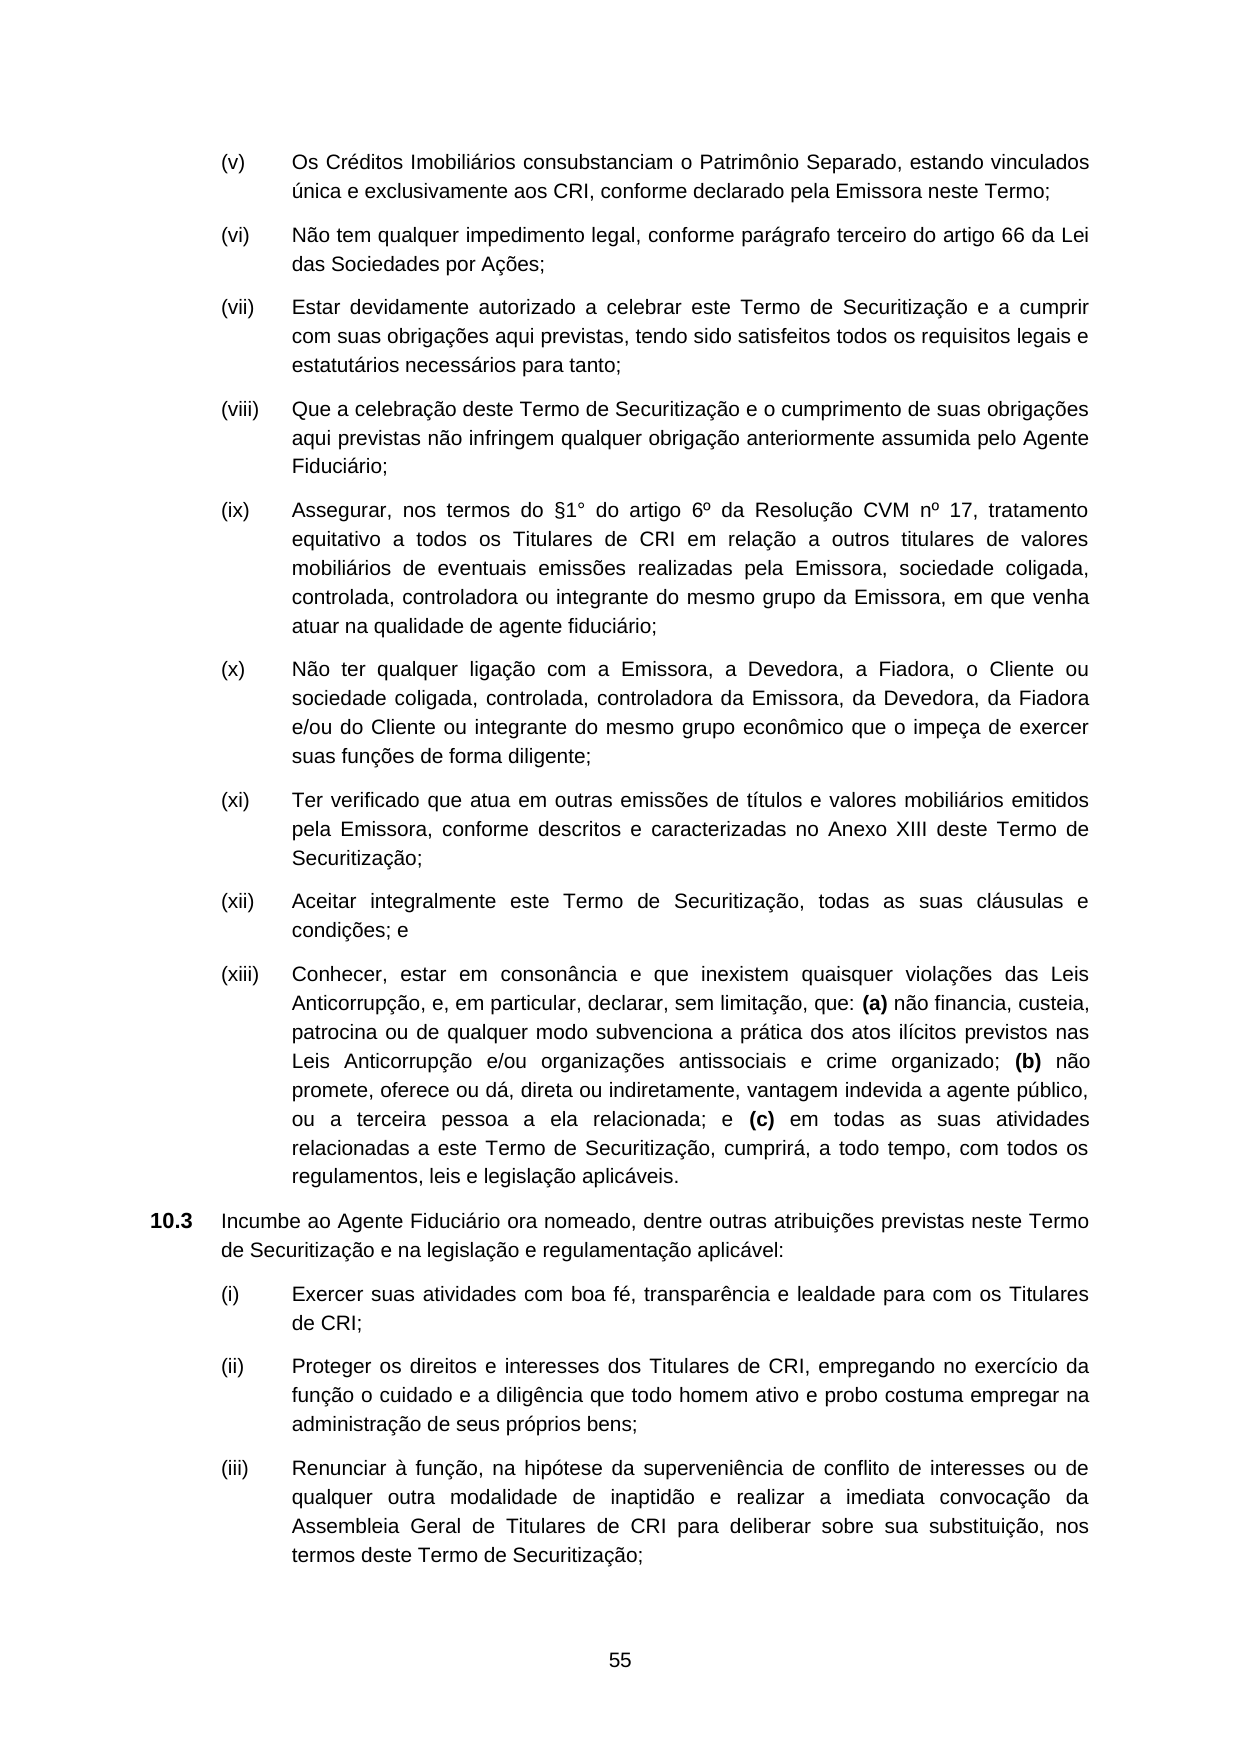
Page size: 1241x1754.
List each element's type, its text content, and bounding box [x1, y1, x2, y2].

text Renunciar à função, na hipótese da superveniência de conflito de interesses ou de qualquer outra modalidade de inaptidão e realizar a imediata convocação da Assembleia Geral de Titulares de CRI para deliberar sobre sua substituição, nos termos deste Termo de Securitização; [221, 1456, 1090, 1566]
text Aceitar integralmente este Termo de Securitização, todas as suas cláusulas e condições; e [221, 889, 1090, 942]
text Que a celebração deste Termo de Securitização e o cumprimento de suas obrigações aqui previstas não infringem qualquer obrigação anteriormente assumida pelo Agente Fiduciário; [221, 396, 1090, 478]
text Não ter qualquer ligação com a Emissora, a Devedora, a Fiadora, o Cliente ou sociedade coligada, controlada, controladora da Emissora, da Devedora, da Fiadora e/ou do Cliente ou integrante do mesmo grupo econômico que o impeça de exercer suas funções de forma diligente; [221, 657, 1090, 768]
text Conhecer, estar em consonância e que inexistem quaisquer violações das Leis Anticorrupção, e, em particular, declarar, sem limitação, que: (a) não financia, custeia, patrocina ou de qualquer modo subvenciona a prática dos atos ilícitos previstos nas Leis Anticorrupção e/ou organizações antissociais e crime organizado; (b) não promete, oferece ou dá, direta ou indiretamente, vantagem indevida a agente público, ou a terceira pessoa a ela relacionada; e (c) em todas as suas atividades relacionadas a este Termo de Securitização, cumprirá, a todo tempo, com todos os regulamentos, leis e legislação aplicáveis. [221, 962, 1090, 1188]
text Proteger os direitos e interesses dos Titulares de CRI, empregando no exercício da função o cuidado e a diligência que todo homem ativo e probo costuma empregar na administração de seus próprios bens; [221, 1354, 1090, 1436]
text Exercer suas atividades com boa fé, transparência e lealdade para com os Titulares de CRI; [221, 1282, 1090, 1334]
text Incumbe ao Agente Fiduciário ora nomeado, dentre outras atribuições previstas neste Termo de Securitização e na legislação e regulamentação aplicável: [150, 1208, 1090, 1262]
text Assegurar, nos termos do §1° do artigo 6º da Resolução CVM nº 17, tratamento equitativo a todos os Titulares de CRI em relação a outros titulares de valores mobiliários de eventuais emissões realizadas pela Emissora, sociedade coligada, controlada, controladora ou integrante do mesmo grupo da Emissora, em que venha atuar na qualidade de agente fiduciário; [221, 498, 1090, 638]
text Os Créditos Imobiliários consubstanciam o Patrimônio Separado, estando vinculados única e exclusivamente aos CRI, conforme declarado pela Emissora neste Termo; [221, 150, 1090, 203]
text Não tem qualquer impedimento legal, conforme parágrafo terceiro do artigo 66 da Lei das Sociedades por Ações; [221, 222, 1090, 275]
text Ter verificado que atua em outras emissões de títulos e valores mobiliários emitidos pela Emissora, conforme descritos e caracterizadas no Anexo XIII deste Termo de Securitização; [221, 788, 1090, 869]
text Estar devidamente autorizado a celebrar este Termo de Securitização e a cumprir com suas obrigações aqui previstas, tendo sido satisfeitos todos os requisitos legais e estatutários necessários para tanto; [221, 295, 1090, 377]
